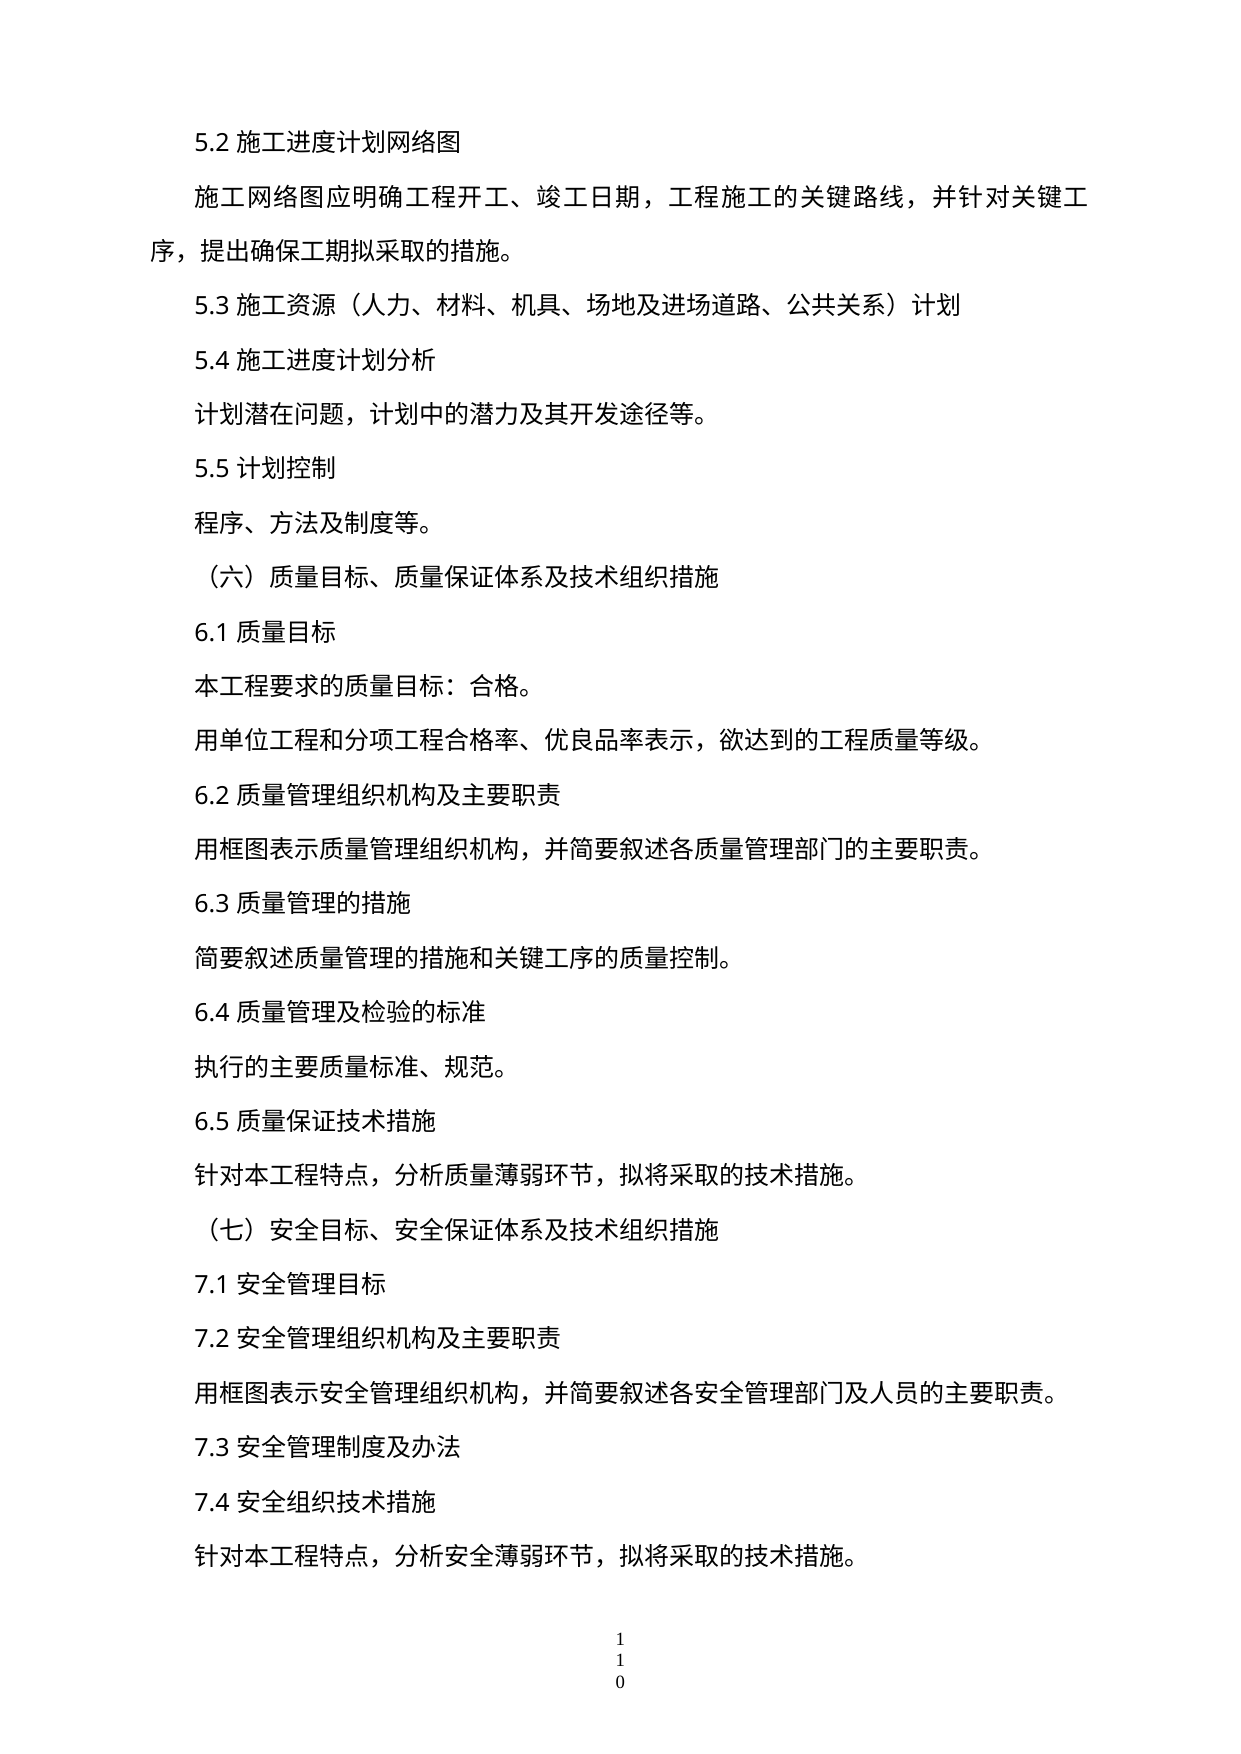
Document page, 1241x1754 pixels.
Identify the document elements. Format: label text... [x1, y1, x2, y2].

text 6.1 质量目标 [150, 612, 1090, 648]
text 5.3 施工资源（人力、材料、机具、场地及进场道路、公共关系）计划 [150, 286, 1090, 322]
text 5.2 施工进度计划网络图 [150, 123, 1090, 159]
text 7.1 安全管理目标 [150, 1264, 1090, 1301]
text （六）质量目标、质量保证体系及技术组织措施 [150, 558, 1090, 594]
text 6.4 质量管理及检验的标准 [150, 993, 1090, 1029]
text 6.5 质量保证技术措施 [150, 1101, 1090, 1138]
text 7.3 安全管理制度及办法 [150, 1428, 1090, 1464]
text 6.3 质量管理的措施 [150, 884, 1090, 920]
text 执行的主要质量标准、规范。 [150, 1047, 1090, 1083]
text 5.4 施工进度计划分析 [150, 340, 1090, 376]
text 本工程要求的质量目标：合格。 [150, 666, 1090, 703]
text 针对本工程特点，分析安全薄弱环节，拟将采取的技术措施。 [150, 1536, 1090, 1573]
text 用单位工程和分项工程合格率、优良品率表示，欲达到的工程质量等级。 [150, 721, 1090, 757]
text 用框图表示质量管理组织机构，并简要叙述各质量管理部门的主要职责。 [150, 829, 1090, 866]
text 6.2 质量管理组织机构及主要职责 [150, 775, 1090, 811]
text 计划潜在问题，计划中的潜力及其开发途径等。 [150, 394, 1090, 431]
text 5.5 计划控制 [150, 449, 1090, 485]
text 程序、方法及制度等。 [150, 503, 1090, 539]
text 施工网络图应明确工程开工、竣工日期，工程施工的关键路线，并针对关键工序，提出确保工期拟采取的措施。 [150, 177, 1090, 268]
text 用框图表示安全管理组织机构，并简要叙述各安全管理部门及人员的主要职责。 [150, 1373, 1090, 1409]
text （七）安全目标、安全保证体系及技术组织措施 [150, 1210, 1090, 1246]
text 简要叙述质量管理的措施和关键工序的质量控制。 [150, 938, 1090, 974]
text 7.2 安全管理组织机构及主要职责 [150, 1319, 1090, 1355]
text 7.4 安全组织技术措施 [150, 1482, 1090, 1518]
text 针对本工程特点，分析质量薄弱环节，拟将采取的技术措施。 [150, 1156, 1090, 1192]
